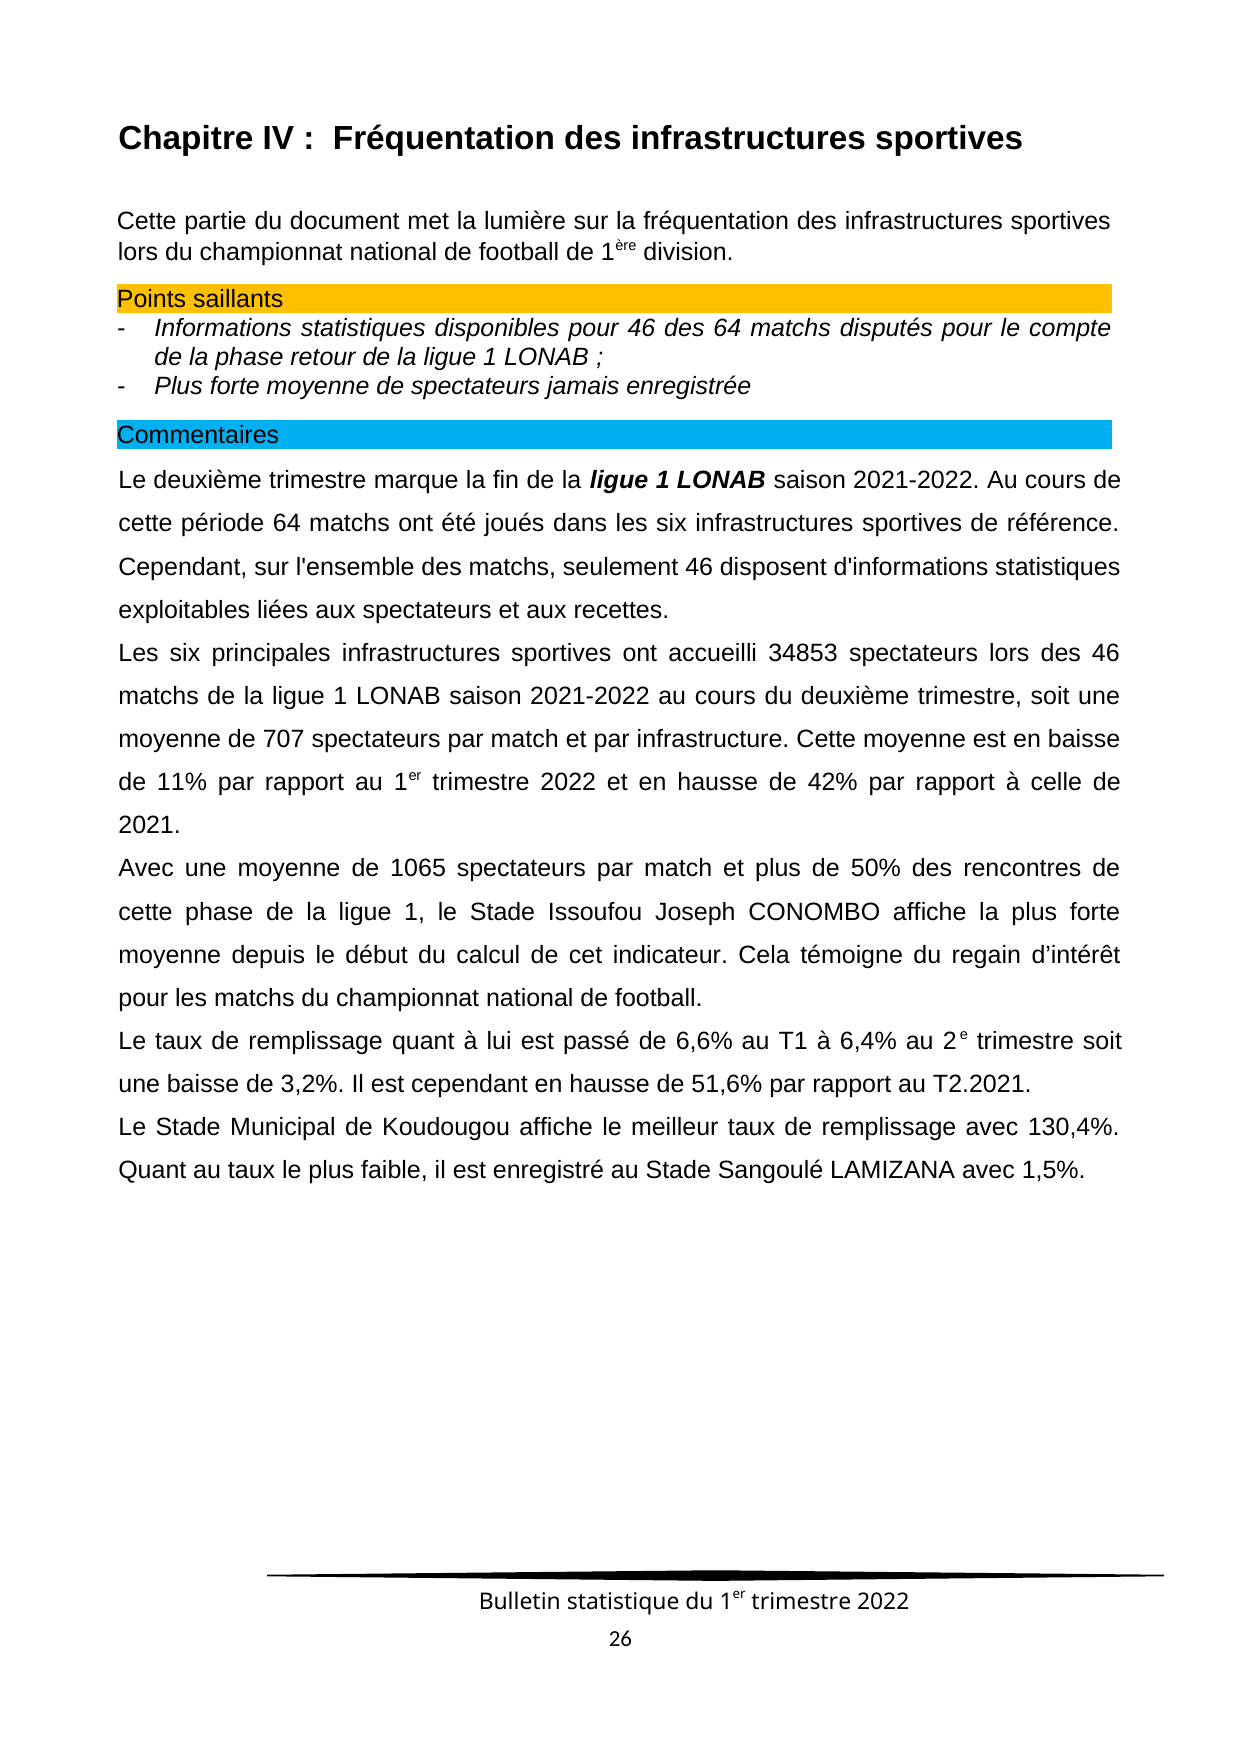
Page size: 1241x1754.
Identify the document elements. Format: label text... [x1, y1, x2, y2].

list Informations statistiques disponibles pour 46 des 64 matchs disputés pour le compte de la phase retour de la ligue 1 LONAB ; [117, 313, 1112, 371]
text Les six principales infrastructures sportives ont accueilli 34853 spectateurs lors des 46 matchs de la ligue 1 LONAB saison 2021-2022 au cours du deuxième trimestre, soit une moyenne de 707 spectateurs par match et par infrastructure. Cette moyenne est en baisse de 11% par rapport au 1er trimestre 2022 et en hausse de 42% par rapport à celle de 2021. [118, 638, 1122, 839]
text Le taux de remplissage quant à lui est passé de 6,6% au T1 à 6,4% au 2e trimestre soit une baisse de 3,2%. Il est cependant en hausse de 51,6% par rapport au T2.2021. [118, 1026, 1122, 1098]
text Le Stade Municipal de Koudougou affiche le meilleur taux de remplissage avec 130,4%. Quant au taux le plus faible, il est enregistré au Stade Sangoulé LAMIZANA avec 1,5%. [118, 1112, 1122, 1184]
text Chapitre IV : Fréquentation des infrastructures sportives [118, 118, 1087, 157]
list Plus forte moyenne de spectateurs jamais enregistrée [117, 371, 1112, 399]
text Avec une moyenne de 1065 spectateurs par match et plus de 50% des rencontres de cette phase de la ligue 1, le Stade Issoufou Joseph CONOMBO affiche la plus forte moyenne depuis le début du calcul de cet indicateur. Cela témoigne du regain d’intérêt pour les matchs du championnat national de football. [118, 853, 1122, 1012]
text Cette partie du document met la lumière sur la fréquentation des infrastructures sportives lors du championnat national de football de 1ère division. [117, 206, 1112, 266]
text Points saillants [117, 284, 1112, 313]
text Le deuxième trimestre marque la fin de la ligue 1 LONAB saison 2021-2022. Au cours de cette période 64 matchs ont été joués dans les six infrastructures sportives de référence. Cependant, sur l'ensemble des matchs, seulement 46 disposent d'informations statistiques exploitables liées aux spectateurs et aux recettes. [118, 465, 1122, 623]
text Commentaires [117, 420, 1112, 449]
